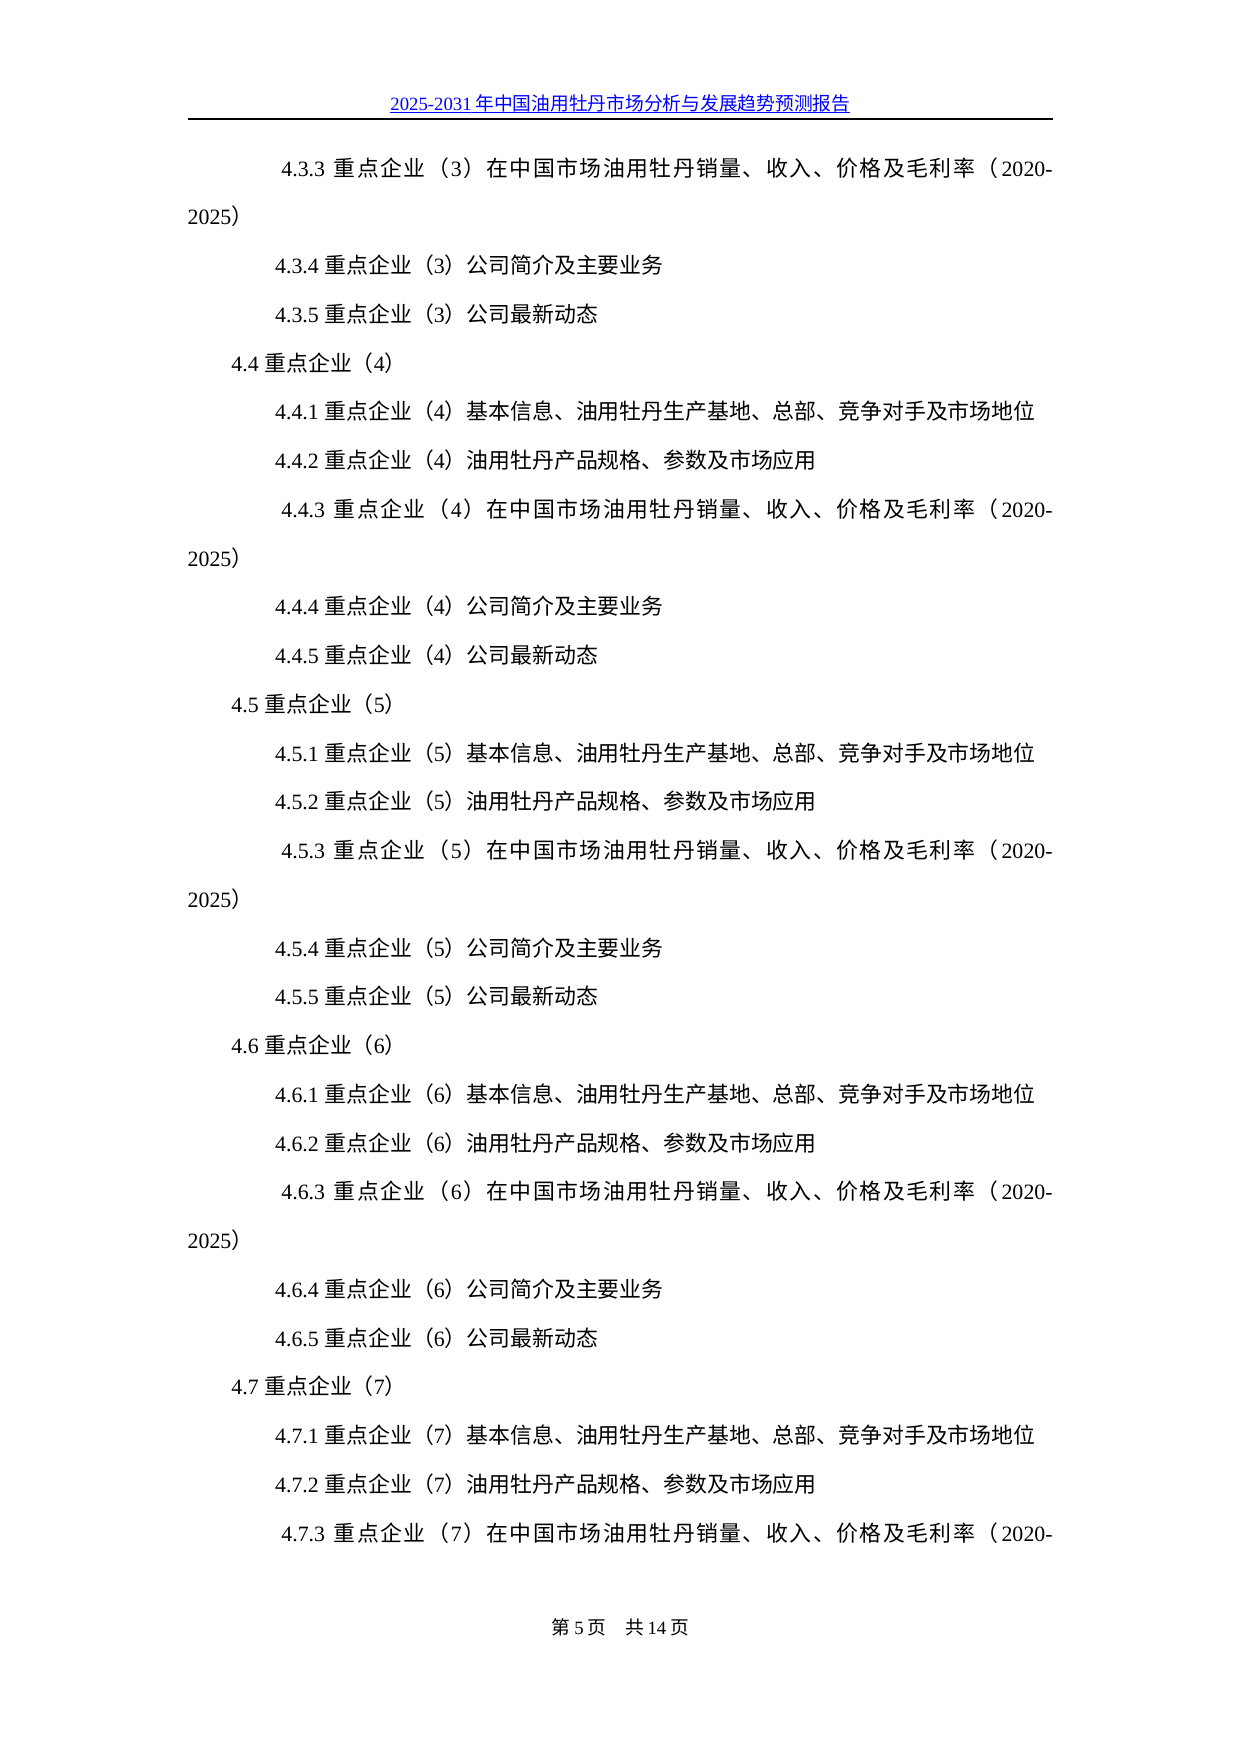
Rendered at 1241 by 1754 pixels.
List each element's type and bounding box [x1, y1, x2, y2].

text [187, 150, 1053, 1548]
